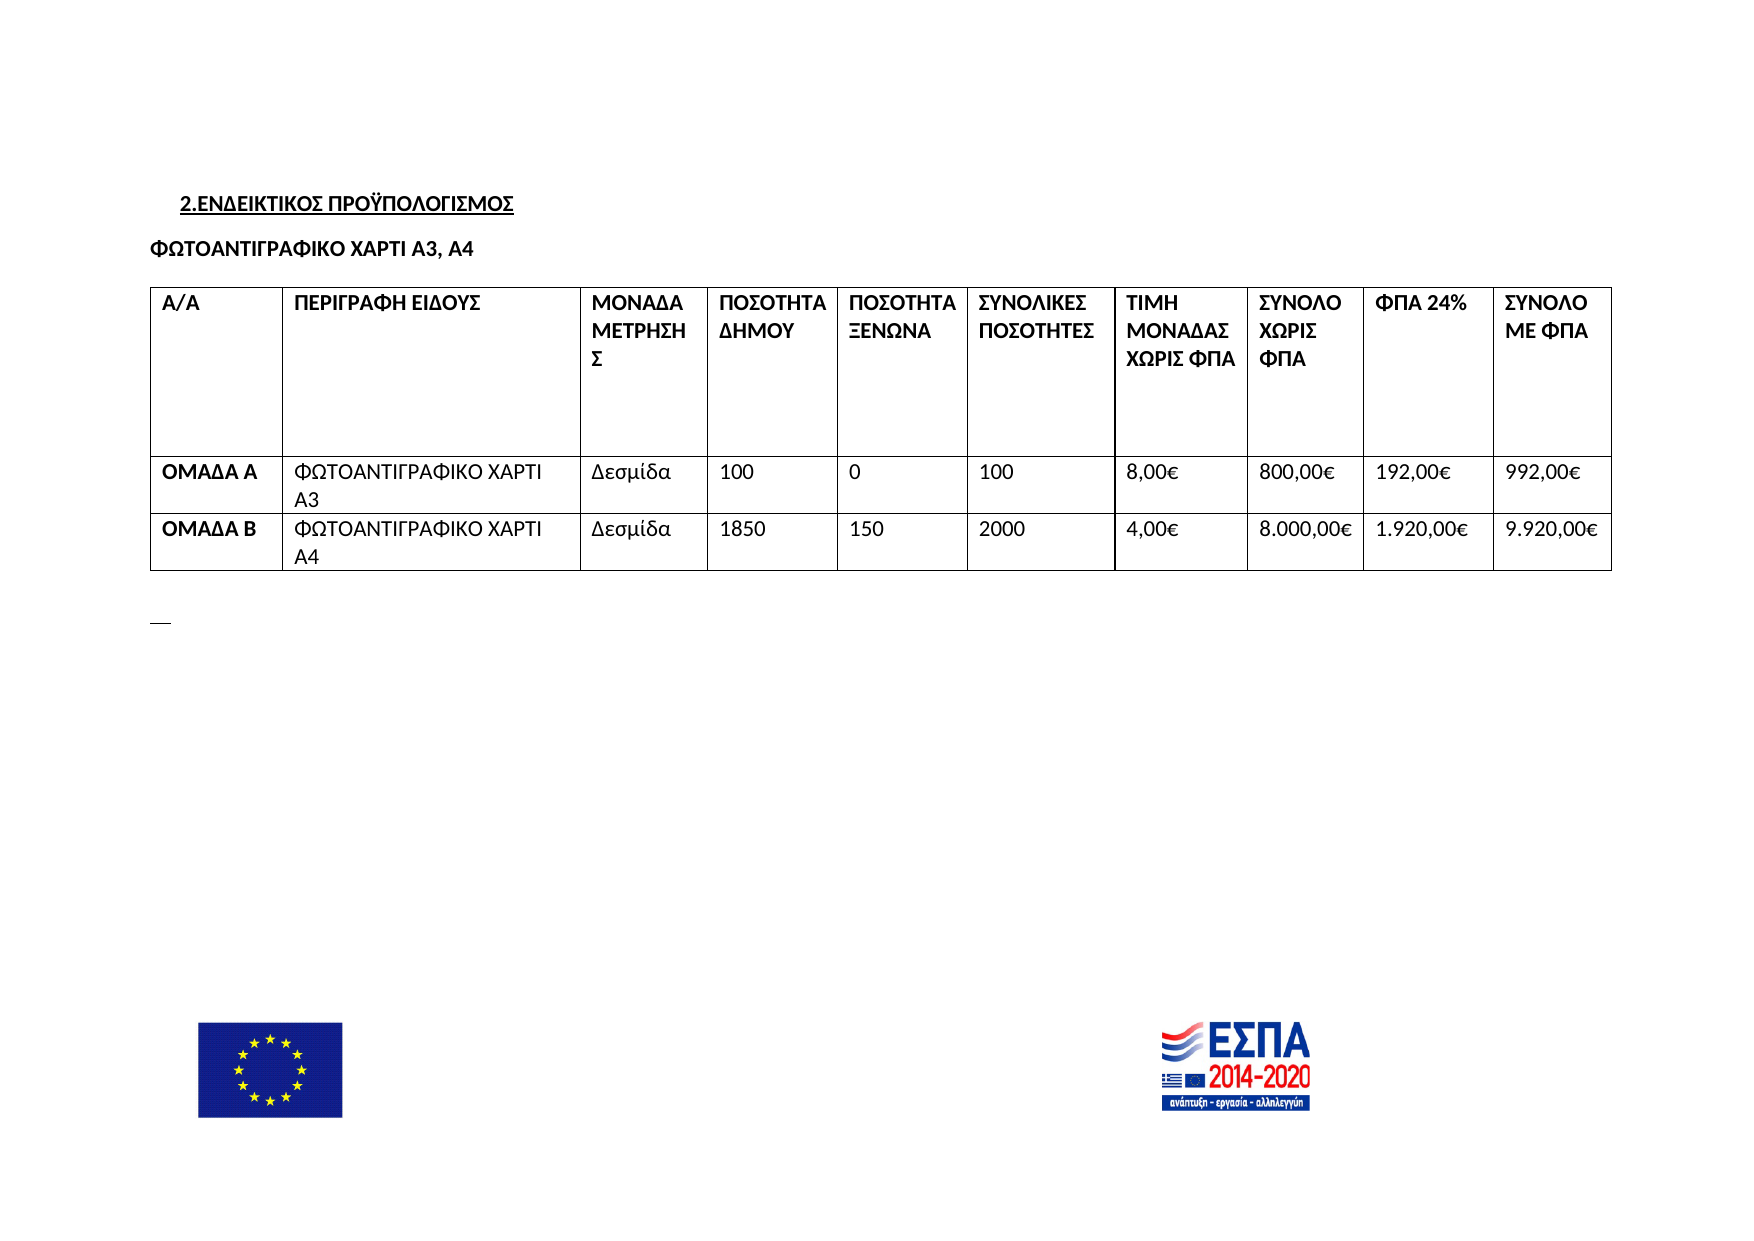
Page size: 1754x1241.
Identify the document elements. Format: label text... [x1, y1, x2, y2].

table_cell 100 [968, 457, 1114, 513]
table_cell 8.000,00€ [1248, 514, 1363, 570]
table_cell ΟΜΑΔΑ Β [151, 514, 282, 570]
text ΦΩΤΟΑΝΤΙΓΡΑΦΙΚΟ ΧΑΡΤΙ Α3, Α4 [150, 234, 1604, 262]
table_cell Δεσμίδα [581, 457, 707, 513]
table_header ΦΠΑ 24% [1364, 288, 1493, 456]
table_cell 1850 [708, 514, 837, 570]
table_cell 9.920,00€ [1494, 514, 1611, 570]
table_header Α/Α [151, 288, 282, 456]
table_cell Δεσμίδα [581, 514, 707, 570]
text 2.ΕΝΔΕΙΚΤΙΚΟΣ ΠΡΟΫΠΟΛΟΓΙΣΜΟΣ [179, 189, 1604, 217]
table_header ΜΟΝΑΔΑ ΜΕΤΡΗΣΗΣ [581, 288, 707, 456]
table_header ΠΕΡΙΓΡΑΦΗ ΕΙΔΟΥΣ [283, 288, 580, 456]
table_cell ΟΜΑΔΑ Α [151, 457, 282, 513]
table_cell 992,00€ [1494, 457, 1611, 513]
table_header ΠΟΣΟΤΗΤΑ ΞΕΝΩΝΑ [838, 288, 967, 456]
table_cell ΦΩΤΟΑΝΤΙΓΡΑΦΙΚΟ ΧΑΡΤΙ Α3 [283, 457, 580, 513]
table_cell 1.920,00€ [1364, 514, 1493, 570]
table_cell 192,00€ [1364, 457, 1493, 513]
table_header ΣΥΝΟΛΙΚΕΣ ΠΟΣΟΤΗΤΕΣ [968, 288, 1114, 456]
table_cell 2000 [968, 514, 1114, 570]
table_cell 800,00€ [1248, 457, 1363, 513]
table_cell 8,00€ [1116, 457, 1247, 513]
table_cell 4,00€ [1116, 514, 1247, 570]
table_cell 150 [838, 514, 967, 570]
table_header ΤΙΜΗ ΜΟΝΑΔΑΣ ΧΩΡΙΣ ΦΠΑ [1116, 288, 1247, 456]
table_cell 0 [838, 457, 967, 513]
table_header ΣΥΝΟΛΟ ΧΩΡΙΣ ΦΠΑ [1248, 288, 1363, 456]
table_header ΣΥΝΟΛΟ ΜΕ ΦΠΑ [1494, 288, 1611, 456]
table_cell 100 [708, 457, 837, 513]
table_cell ΦΩΤΟΑΝΤΙΓΡΑΦΙΚΟ ΧΑΡΤΙ Α4 [283, 514, 580, 570]
table_header ΠΟΣΟΤΗΤΑ ΔΗΜΟΥ [708, 288, 837, 456]
